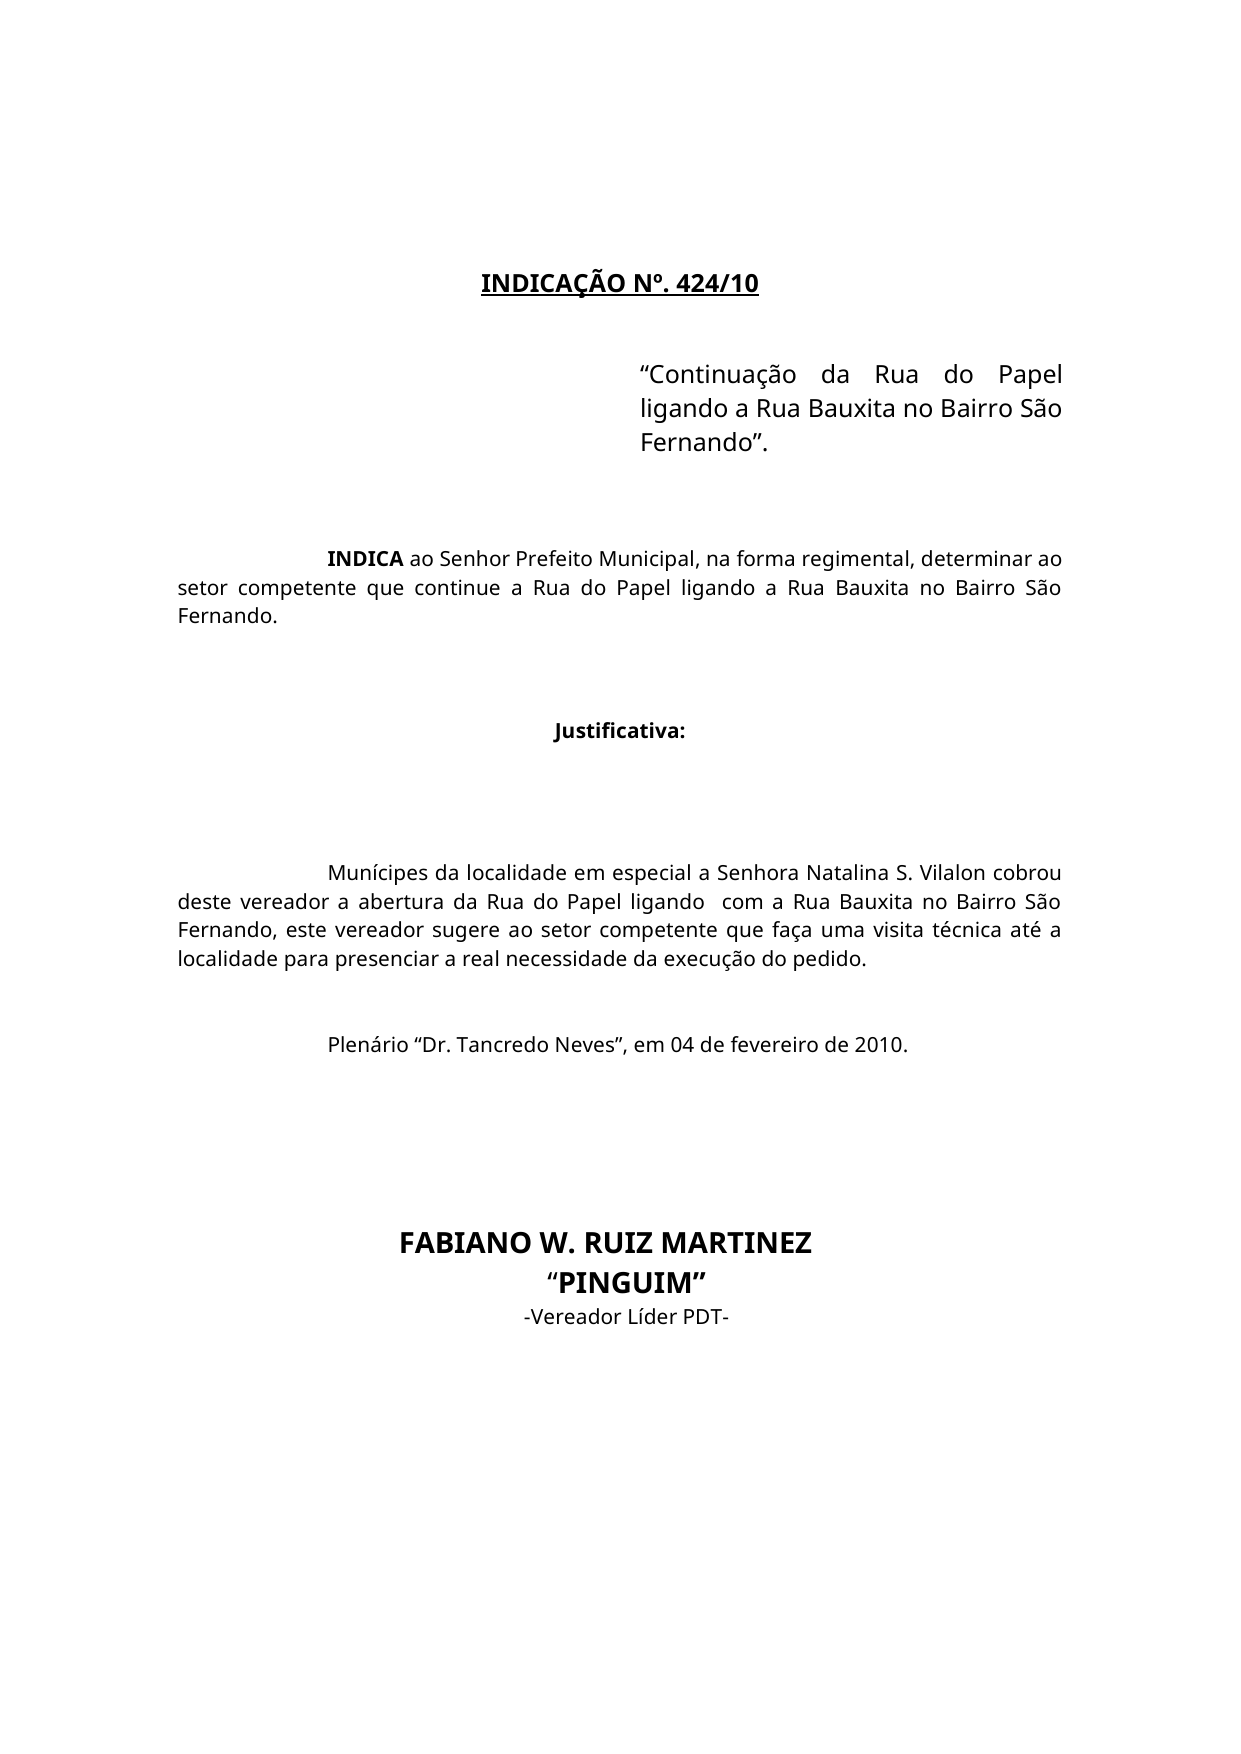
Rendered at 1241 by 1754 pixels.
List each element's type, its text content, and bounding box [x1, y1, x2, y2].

text FABIANO W. RUIZ MARTINEZ [398, 1223, 1063, 1262]
text Justificativa: [177, 716, 1063, 744]
text “Continuação da Rua do Papel ligando a Rua Bauxita no Bairro São Fernando”. [640, 357, 1063, 459]
text Plenário “Dr. Tancredo Neves”, em 04 de fevereiro de 2010. [177, 1029, 1063, 1058]
text “PINGUIM” [177, 1262, 1063, 1302]
text -Vereador Líder PDT- [177, 1302, 1063, 1330]
text INDICA ao Senhor Prefeito Municipal, na forma regimental, determinar ao setor competente que continue a Rua do Papel ligando a Rua Bauxita no Bairro São Fernando. [177, 544, 1063, 630]
title INDICAÇÃO Nº. 424/10 [177, 266, 1063, 300]
text Munícipes da localidade em especial a Senhora Natalina S. Vilalon cobrou deste vereador a abertura da Rua do Papel ligando com a Rua Bauxita no Bairro São Fernando, este vereador sugere ao setor competente que faça uma visita técnica até a localidade para presenciar a real necessidade da execução do pedido. [177, 858, 1063, 972]
